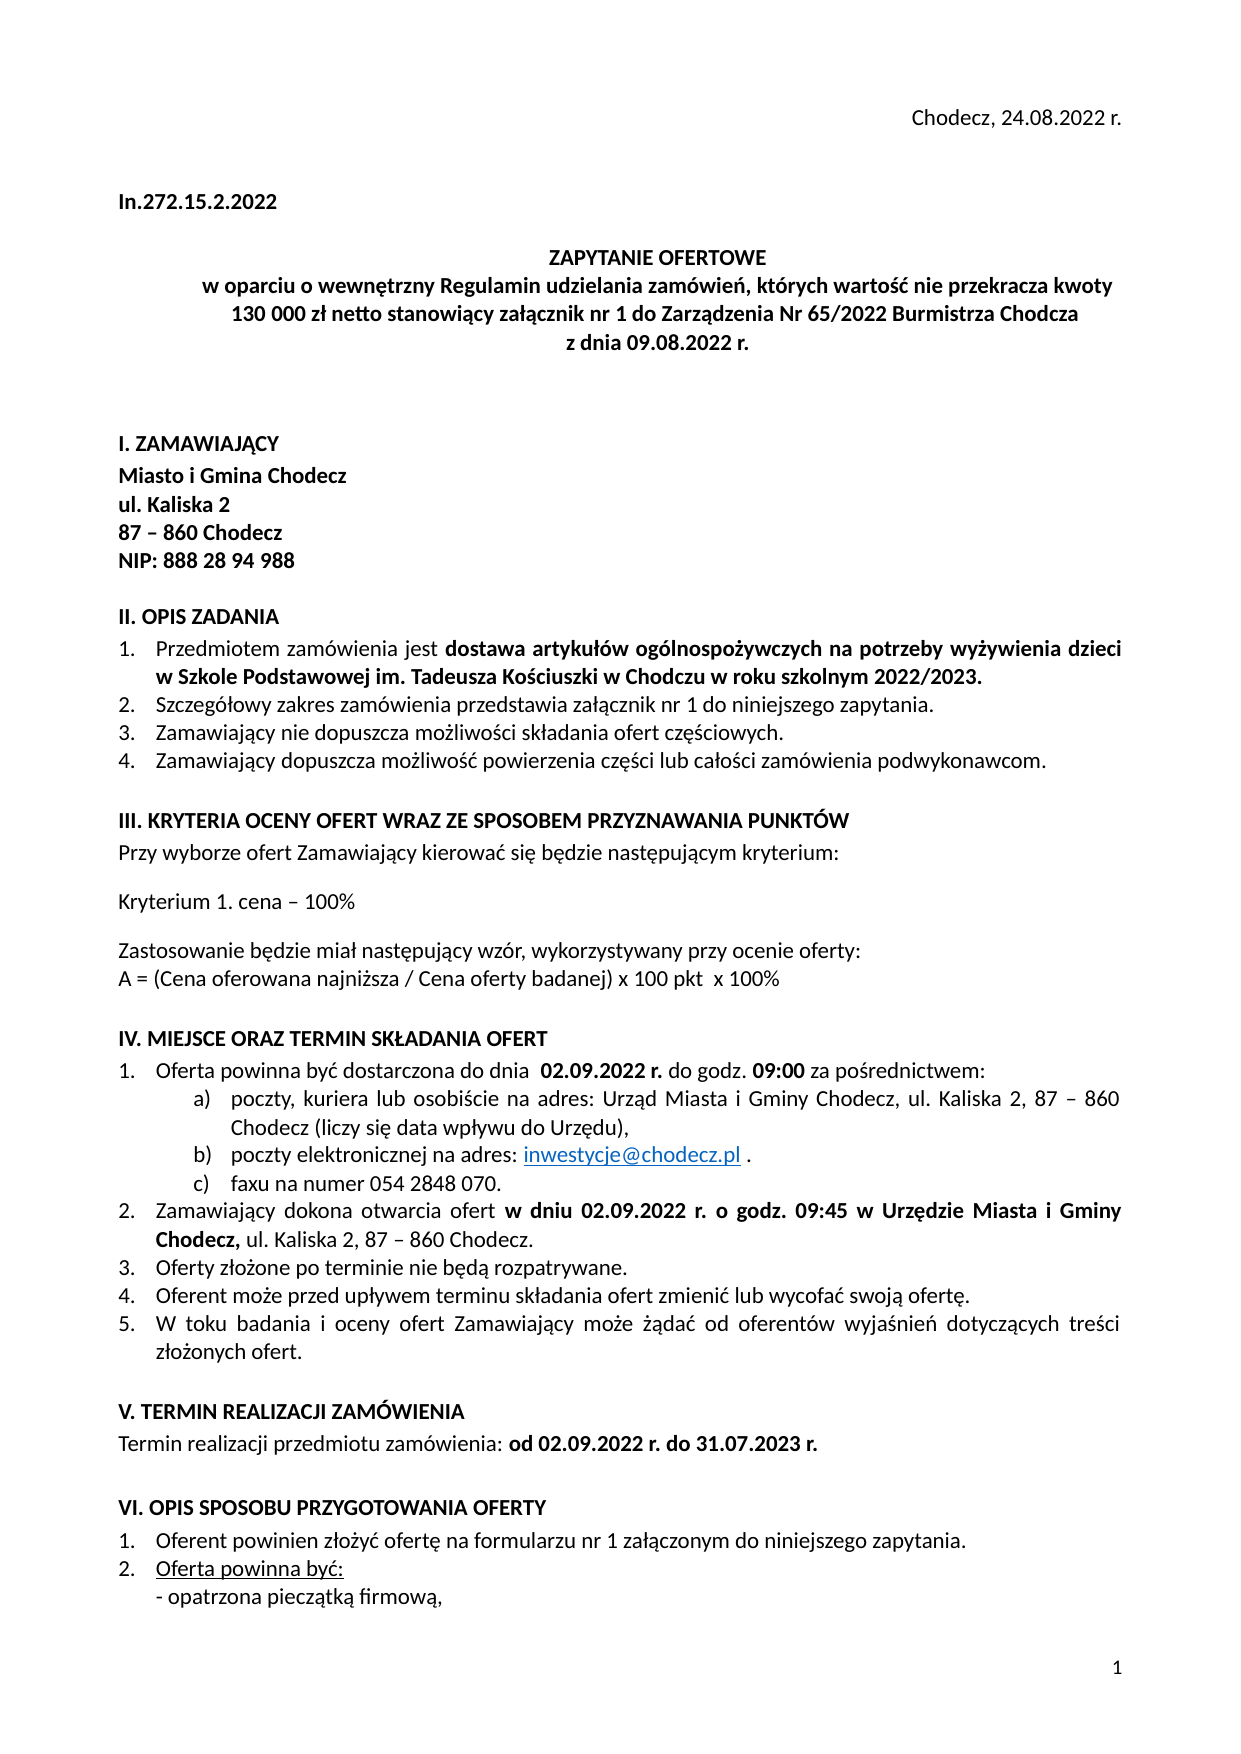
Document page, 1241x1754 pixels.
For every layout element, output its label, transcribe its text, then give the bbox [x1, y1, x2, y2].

text IV. MIEJSCE ORAZ TERMIN SKŁADANIA OFERT [118, 1024, 1122, 1052]
text 87 – 860 Chodecz [118, 518, 1122, 546]
list Oferent może przed upływem terminu składania ofert zmienić lub wycofać swoją ofertę. [118, 1281, 1122, 1309]
text Przy wyborze ofert Zamawiający kierować się będzie następującym kryterium: [118, 838, 1122, 866]
list Oferta powinna być dostarczona do dnia 02.09.2022 r. do godz. 09:00 za pośrednictwem: [118, 1057, 1122, 1084]
list W toku badania i oceny ofert Zamawiający może żądać od oferentów wyjaśnień dotyczących treści złożonych ofert. [118, 1309, 1122, 1365]
list poczty elektronicznej na adres: inwestycje@chodecz.pl . [193, 1141, 1122, 1169]
list Zamawiający nie dopuszcza możliwości składania ofert częściowych. [118, 718, 1122, 746]
text Chodecz, 24.08.2022 r. [193, 103, 1122, 131]
list Przedmiotem zamówienia jest dostawa artykułów ogólnospożywczych na potrzeby wyżywienia dzieci w Szkole Podstawowej im. Tadeusza Kościuszki w Chodczu w roku szkolnym 2022/2023. [118, 634, 1122, 690]
text Zastosowanie będzie miał następujący wzór, wykorzystywany przy ocenie oferty: [118, 936, 1122, 964]
text V. TERMIN REALIZACJI ZAMÓWIENIA [118, 1397, 1122, 1425]
list Zamawiający dopuszcza możliwość powierzenia części lub całości zamówienia podwykonawcom. [118, 746, 1122, 774]
text VI. OPIS SPOSOBU PRZYGOTOWANIA OFERTY [118, 1493, 1122, 1522]
list Oferent powinien złożyć ofertę na formularzu nr 1 załączonym do niniejszego zapytania. [118, 1526, 1122, 1554]
text w oparciu o wewnętrzny Regulamin udzielania zamówień, których wartość nie przekracza kwoty 130 000 zł netto stanowiący załącznik nr 1 do Zarządzenia Nr 65/2022 Burmistrza Chodcza z dnia 09.08.2022 r. [193, 272, 1122, 356]
text ZAPYTANIE OFERTOWE [193, 243, 1122, 272]
list Szczegółowy zakres zamówienia przedstawia załącznik nr 1 do niniejszego zapytania. [118, 690, 1122, 718]
text I. ZAMAWIAJĄCY [118, 429, 1122, 457]
text Miasto i Gmina Chodecz [118, 462, 1122, 490]
text Termin realizacji przedmiotu zamówienia: od 02.09.2022 r. do 31.07.2023 r. [118, 1429, 1122, 1457]
text Kryterium 1. cena – 100% [118, 887, 1122, 915]
list faxu na numer 054 2848 070. [193, 1169, 1122, 1197]
text III. KRYTERIA OCENY OFERT WRAZ ZE SPOSOBEM PRZYZNAWANIA PUNKTÓW [118, 806, 1122, 834]
text NIP: 888 28 94 988 [118, 546, 1122, 574]
list Oferta powinna być: [118, 1554, 1122, 1582]
text A = (Cena oferowana najniższa / Cena oferty badanej) x 100 pkt x 100% [118, 964, 1122, 992]
list poczty, kuriera lub osobiście na adres: Urząd Miasta i Gminy Chodecz, ul. Kaliska 2, 87 – 860 Chodecz (liczy się data wpływu do Urzędu), [193, 1084, 1122, 1141]
list Zamawiający dokona otwarcia ofert w dniu 02.09.2022 r. o godz. 09:45 w Urzędzie Miasta i Gminy Chodecz, ul. Kaliska 2, 87 – 860 Chodecz. [118, 1197, 1122, 1253]
text ul. Kaliska 2 [118, 490, 1122, 518]
text II. OPIS ZADANIA [118, 602, 1122, 630]
text In.272.15.2.2022 [118, 187, 1122, 216]
text - opatrzona pieczątką firmową, [156, 1582, 1122, 1610]
list Oferty złożone po terminie nie będą rozpatrywane. [118, 1253, 1122, 1281]
